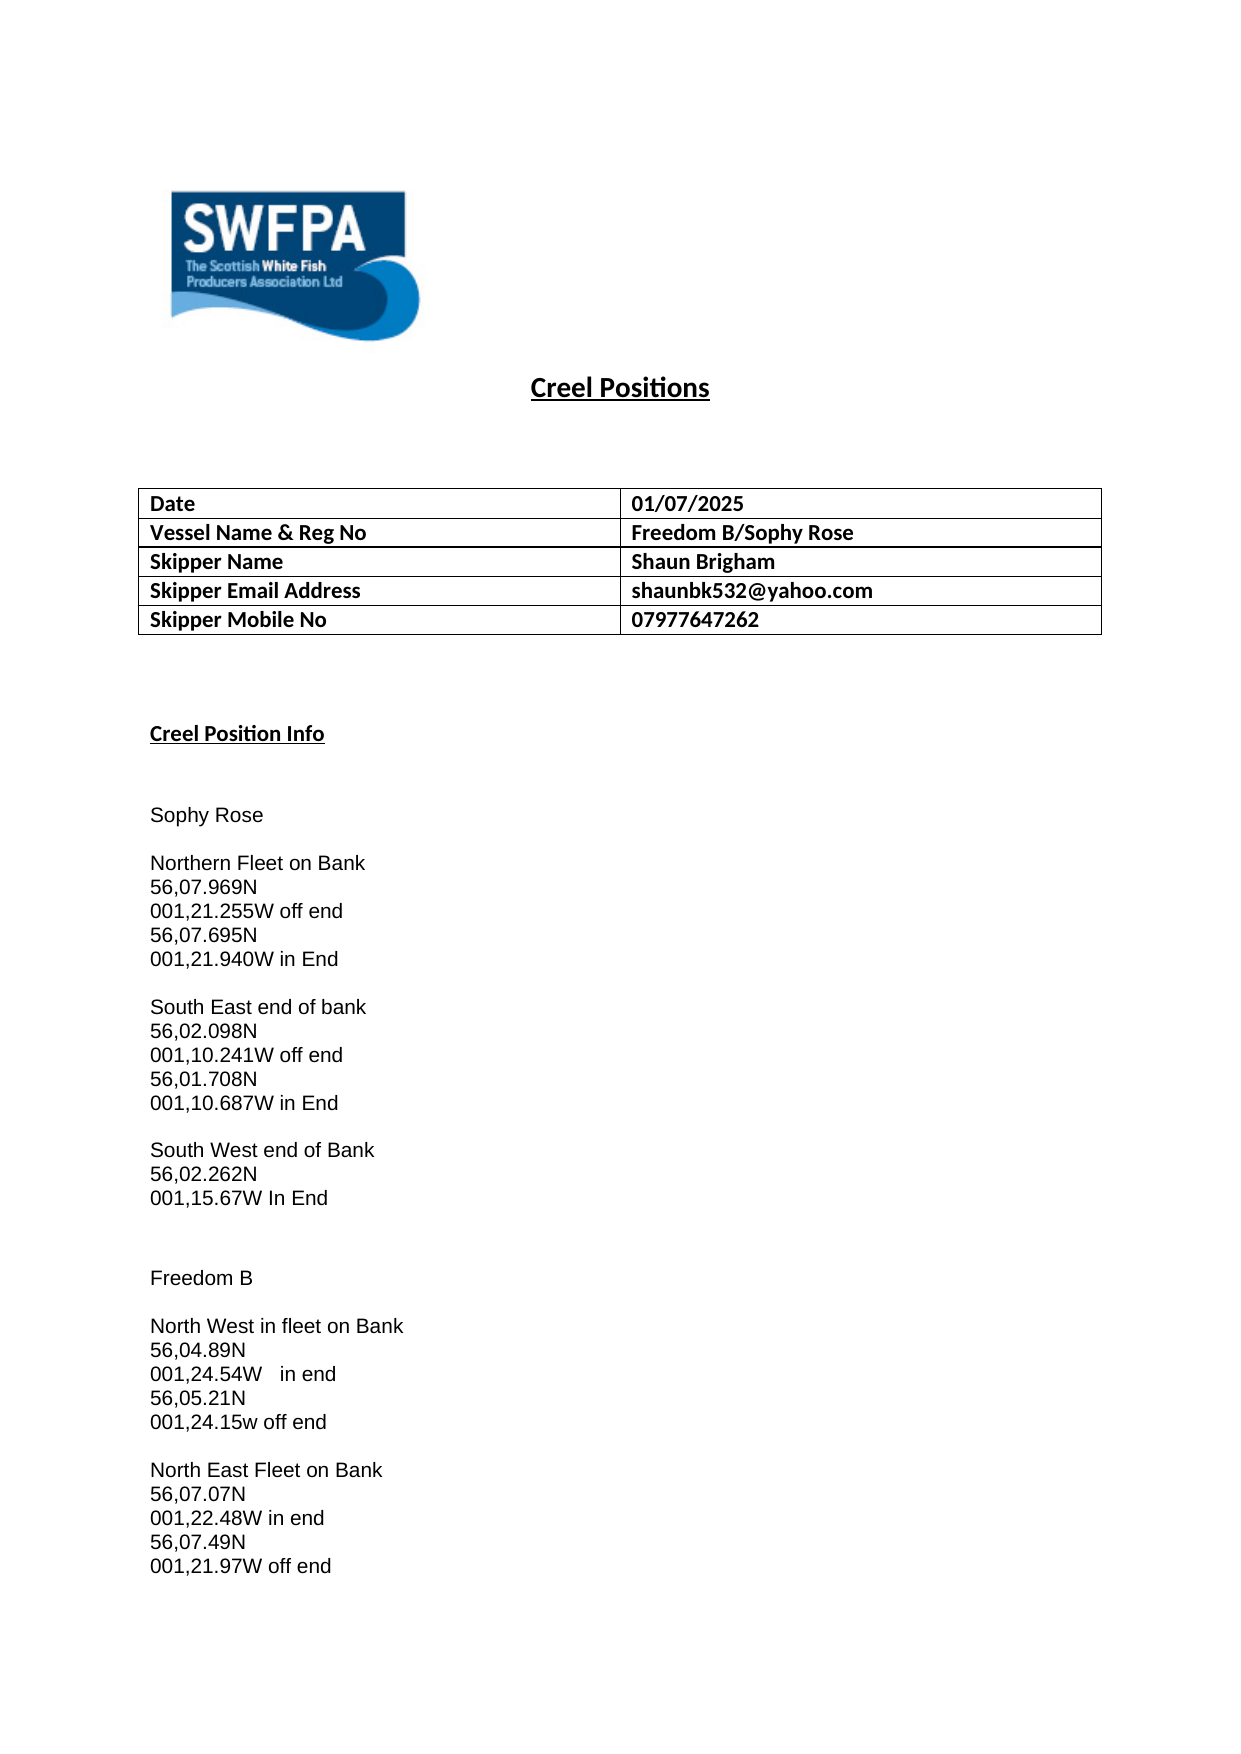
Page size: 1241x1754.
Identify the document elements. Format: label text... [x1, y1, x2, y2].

picture [150, 178, 430, 369]
text 56,04.89N [150, 1338, 1090, 1362]
text Freedom B [150, 1266, 1090, 1290]
text 001,15.67W In End [150, 1186, 1090, 1210]
table_cell 07977647262 [621, 606, 1101, 634]
text 56,07.07N [150, 1482, 1090, 1506]
text Sophy Rose [150, 803, 1090, 827]
text 56,02.262N [150, 1162, 1090, 1186]
text 56,02.098N [150, 1018, 1090, 1042]
text Creel Position Info [150, 719, 1090, 747]
text 56,05.21N [150, 1386, 1090, 1410]
table_cell Freedom B/Sophy Rose [621, 519, 1101, 546]
text North East Fleet on Bank [150, 1458, 1090, 1482]
table_cell shaunbk532@yahoo.com [621, 577, 1101, 604]
text 56,07.49N [150, 1530, 1090, 1554]
text 001,10.241W off end [150, 1042, 1090, 1066]
table_cell Shaun Brigham [621, 548, 1101, 576]
text Creel Positions [150, 369, 1090, 404]
text 56,01.708N [150, 1066, 1090, 1090]
text 001,21.255W off end [150, 899, 1090, 923]
text South East end of bank [150, 994, 1090, 1018]
table_header Date [139, 489, 620, 517]
text 001,21.97W off end [150, 1554, 1090, 1578]
text 56,07.695N [150, 923, 1090, 947]
table_cell Skipper Mobile No [139, 606, 620, 634]
text 56,07.969N [150, 875, 1090, 899]
text South West end of Bank [150, 1138, 1090, 1162]
text 001,22.48W in end [150, 1506, 1090, 1530]
text 001,10.687W in End [150, 1090, 1090, 1114]
table_header 01/07/2025 [621, 489, 1101, 517]
text North West in fleet on Bank [150, 1314, 1090, 1338]
table_cell Skipper Email Address [139, 577, 620, 604]
table_cell Vessel Name & Reg No [139, 519, 620, 546]
text 001,24.15w off end [150, 1410, 1090, 1434]
text 001,24.54W in end [150, 1362, 1090, 1386]
text 001,21.940W in End [150, 947, 1090, 971]
text Northern Fleet on Bank [150, 851, 1090, 875]
table_cell Skipper Name [139, 548, 620, 576]
